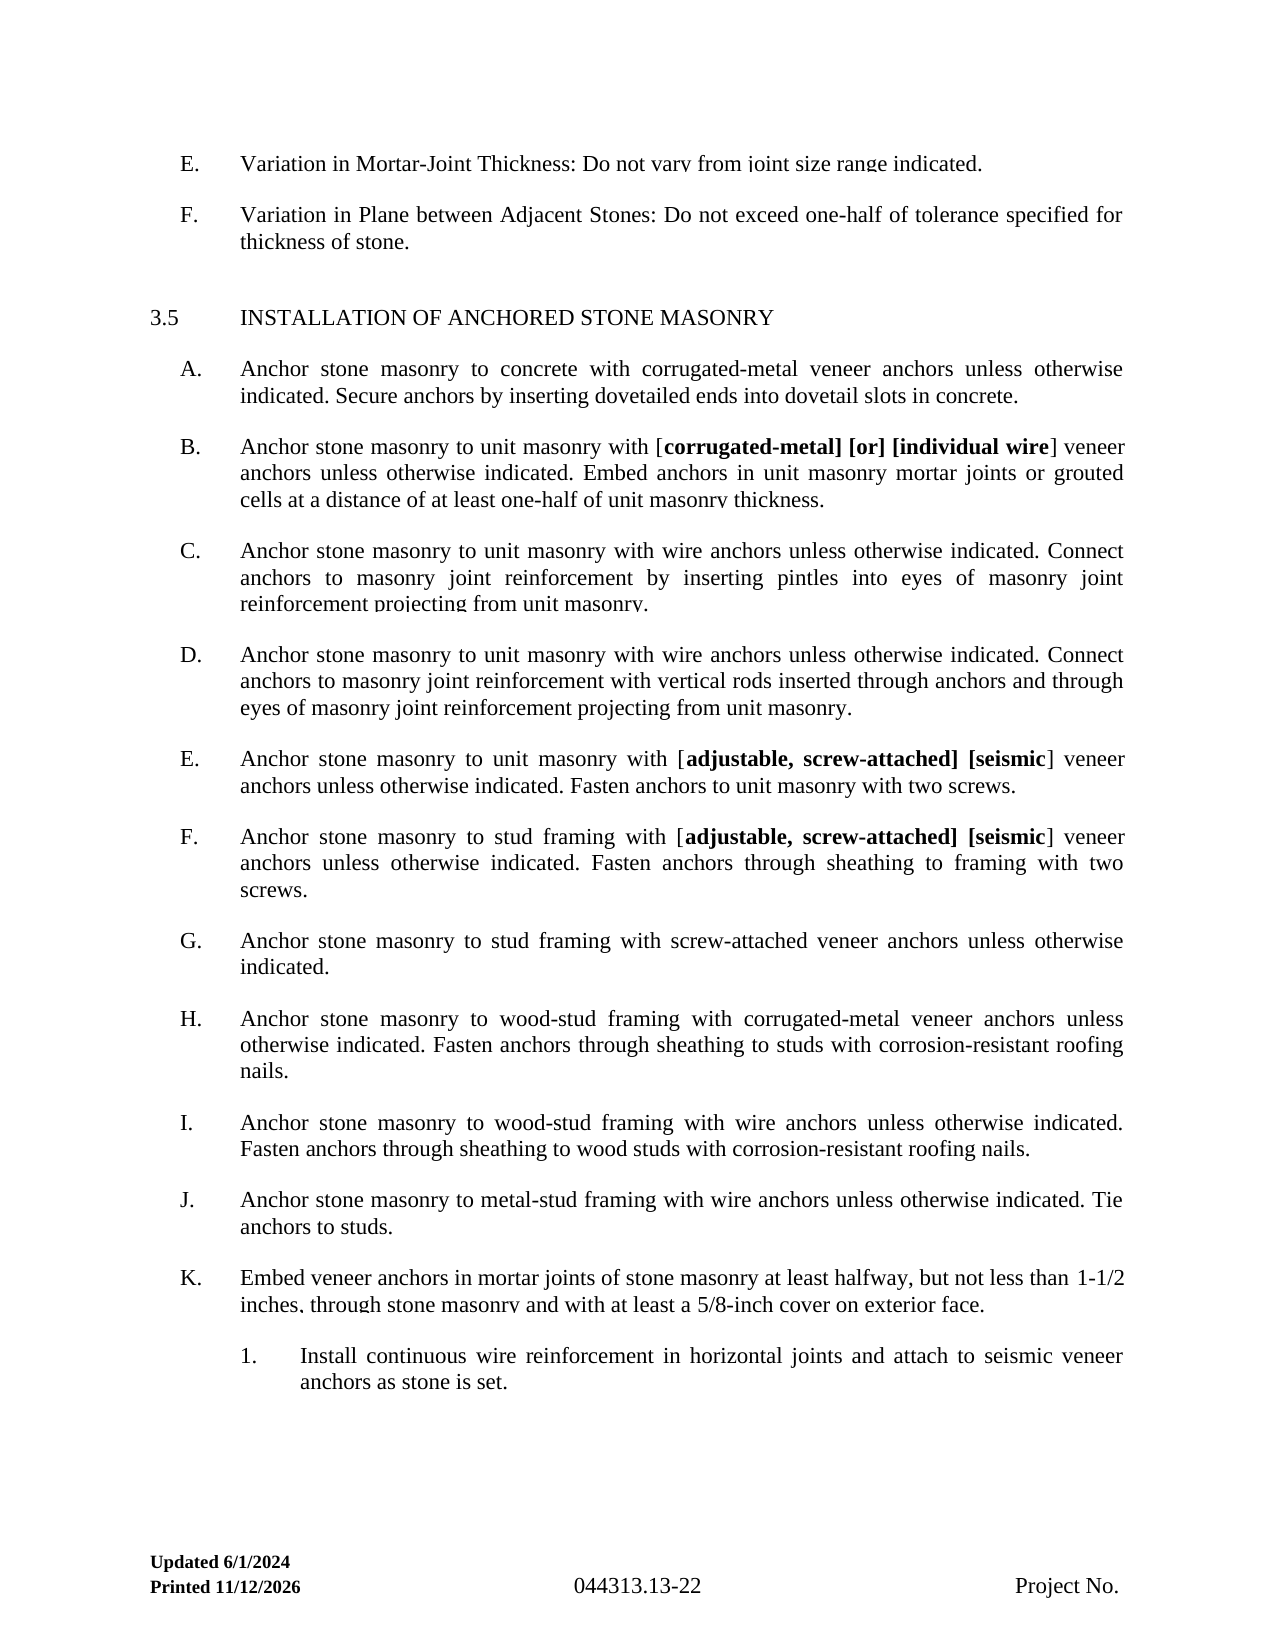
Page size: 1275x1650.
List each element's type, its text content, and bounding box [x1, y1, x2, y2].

text Anchor stone masonry to metal-stud framing with wire anchors unless otherwise indicated. Tie anchors to studs. [180, 1187, 1125, 1235]
text INSTALLATION OF ANCHORED STONE MASONRY [150, 304, 1125, 326]
text Anchor stone masonry to concrete with corrugated-metal veneer anchors unless otherwise indicated. Secure anchors by inserting dovetailed ends into dovetail slots in concrete. [180, 355, 1125, 408]
text Anchor stone masonry to wood-stud framing with wire anchors unless otherwise indicated. Fasten anchors through sheathing to wood studs with corrosion-resistant roofing nails. [180, 1109, 1125, 1162]
text Embed veneer anchors in mortar joints of stone masonry at least halfway, but not less than 1-1/2 inches, through stone masonry and with at least a 5/8-inch cover on exterior face. [180, 1264, 1125, 1313]
text Anchor stone masonry to stud framing with [adjustable, screw-attached] [seismic] veneer anchors unless otherwise indicated. Fasten anchors through sheathing to framing with two screws. [180, 823, 1125, 898]
text Anchor stone masonry to unit masonry with [corrugated-metal] [or] [individual wire] veneer anchors unless otherwise indicated. Embed anchors in unit masonry mortar joints or grouted cells at a distance of at least one-half of unit masonry thickness. [180, 433, 1125, 508]
text Anchor stone masonry to stud framing with screw-attached veneer anchors unless otherwise indicated. [180, 927, 1125, 980]
text Anchor stone masonry to wood-stud framing with corrugated-metal veneer anchors unless otherwise indicated. Fasten anchors through sheathing to studs with corrosion-resistant roofing nails. [180, 1005, 1125, 1084]
text Install continuous wire reinforcement in horizontal joints and attach to seismic veneer anchors as stone is set. [240, 1342, 1125, 1395]
text Variation in Plane between Adjacent Stones: Do not exceed one-half of tolerance specified for thickness of stone. [180, 201, 1125, 254]
text Variation in Mortar-Joint Thickness: Do not vary from joint size range indicated. [180, 150, 1125, 172]
text Anchor stone masonry to unit masonry with wire anchors unless otherwise indicated. Connect anchors to masonry joint reinforcement by inserting pintles into eyes of masonry joint reinforcement projecting from unit masonry. [180, 537, 1125, 612]
text Anchor stone masonry to unit masonry with wire anchors unless otherwise indicated. Connect anchors to masonry joint reinforcement with vertical rods inserted through anchors and through eyes of masonry joint reinforcement projecting from unit masonry. [180, 641, 1125, 720]
text Anchor stone masonry to unit masonry with [adjustable, screw-attached] [seismic] veneer anchors unless otherwise indicated. Fasten anchors to unit masonry with two screws. [180, 745, 1125, 798]
